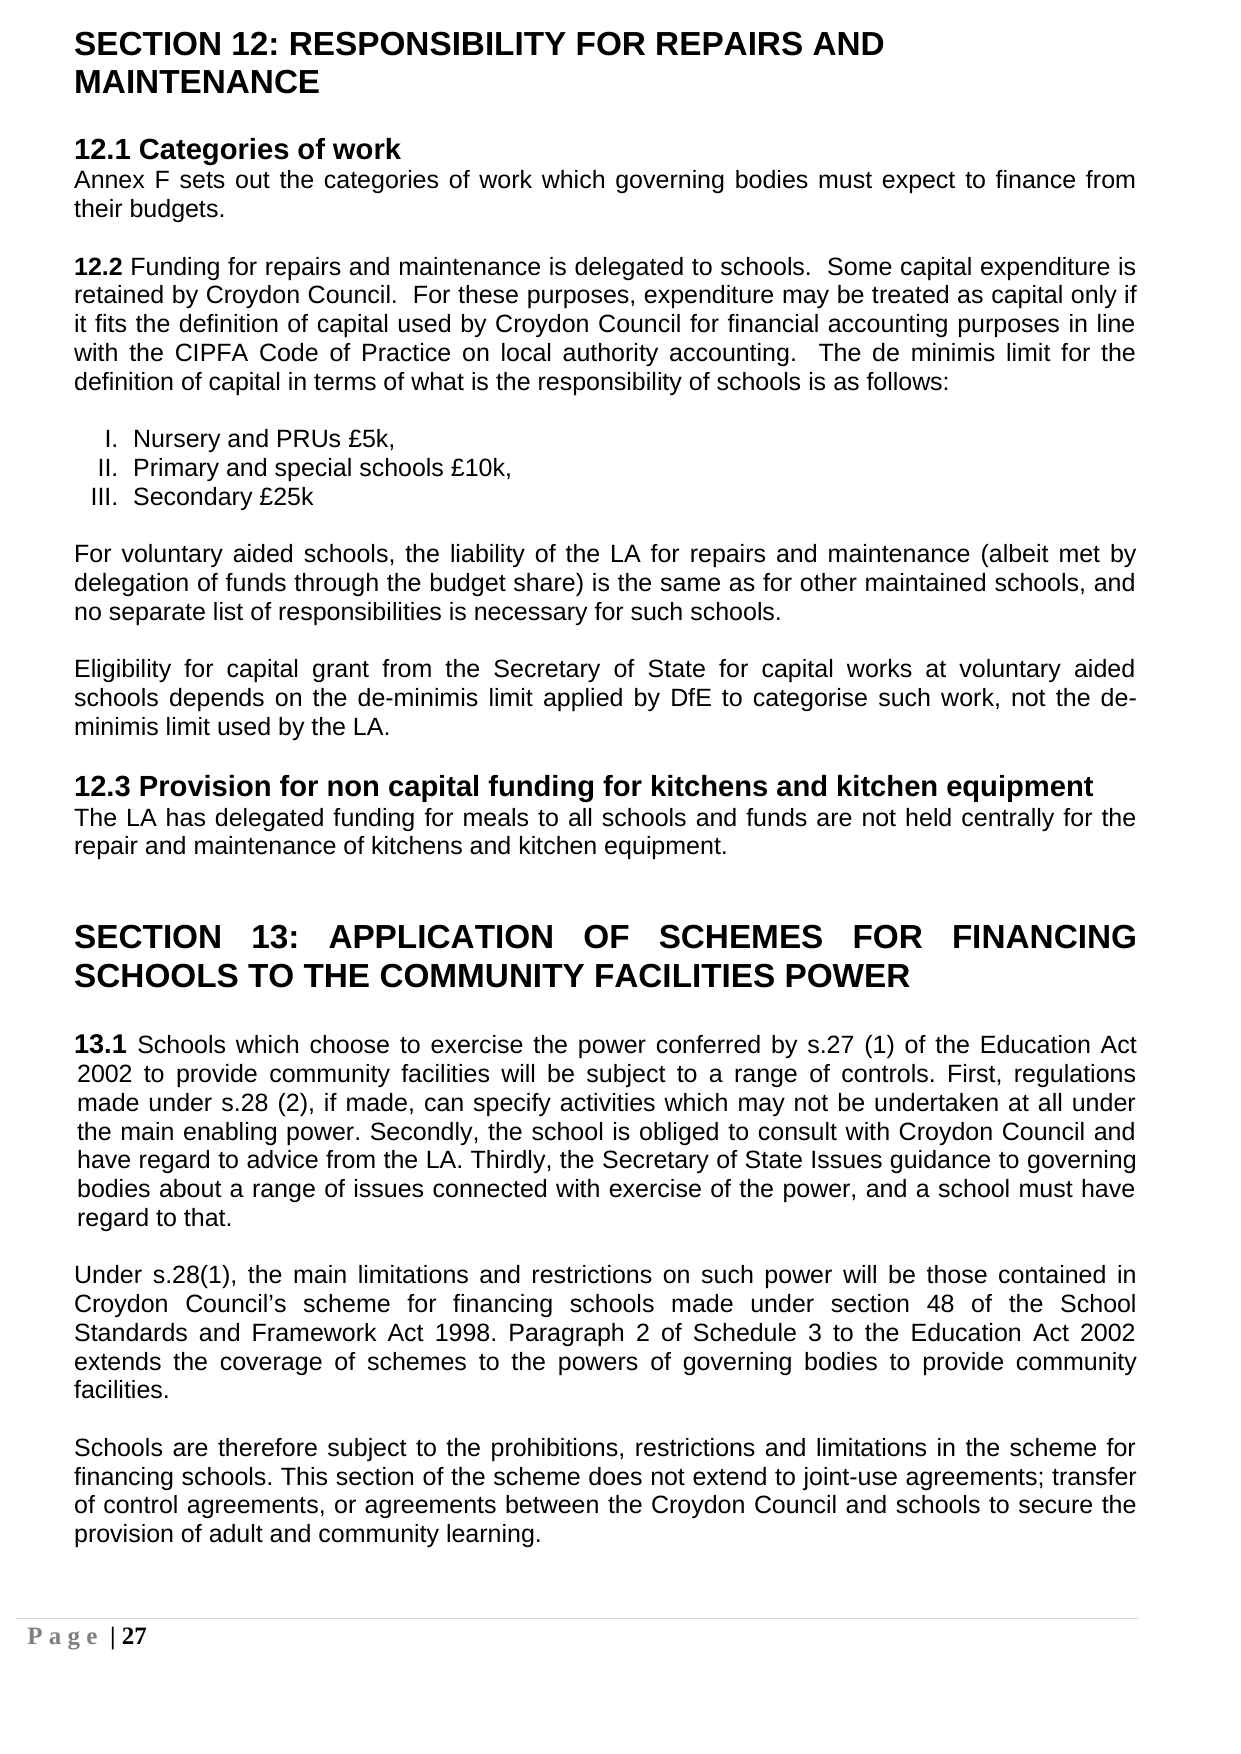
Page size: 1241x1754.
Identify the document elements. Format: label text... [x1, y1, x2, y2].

text 12.2 Funding for repairs and maintenance is delegated to schools. Some capital expenditure is retained by Croydon Council. For these purposes, expenditure may be treated as capital only if it fits the definition of capital used by Croydon Council for financial accounting purposes in line with the CIPFA Code of Practice on local authority accounting. The de minimis limit for the definition of capital in terms of what is the responsibility of schools is as follows: [74, 251, 1138, 395]
list Nursery and PRUs £5k, [118, 424, 1138, 453]
text Schools are therefore subject to the prohibitions, restrictions and limitations in the scheme for financing schools. This section of the scheme does not extend to joint-use agreements; transfer of control agreements, or agreements between the Croydon Council and schools to secure the provision of adult and community learning. [74, 1433, 1138, 1548]
text The LA has delegated funding for meals to all schools and funds are not held centrally for the repair and maintenance of kitchens and kitchen equipment. [74, 802, 1138, 860]
text Under s.28(1), the main limitations and restrictions on such power will be those contained in Croydon Council’s scheme for financing schools made under section 48 of the School Standards and Framework Act 1998. Paragraph 2 of Schedule 3 to the Education Act 2002 extends the coverage of schemes to the powers of governing bodies to provide community facilities. [74, 1260, 1138, 1404]
text 12.3 Provision for non capital funding for kitchens and kitchen equipment [74, 769, 1138, 802]
text Eligibility for capital grant from the Secretary of State for capital works at voluntary aided schools depends on the de-minimis limit applied by DfE to categorise such work, not the de-minimis limit used by the LA. [74, 654, 1138, 740]
text 13.1 Schools which choose to exercise the power conferred by s.27 (1) of the Education Act 2002 to provide community facilities will be subject to a range of controls. First, regulations made under s.28 (2), if made, can specify activities which may not be undertaken at all under the main enabling power. Secondly, the school is obliged to consult with Croydon Council and have regard to advice from the LA. Thirdly, the Secretary of State Issues guidance to governing bodies about a range of issues connected with exercise of the power, and a school must have regard to that. [74, 1028, 1138, 1232]
text SECTION 12: RESPONSIBILITY FOR REPAIRS AND MAINTENANCE [74, 23, 1138, 100]
list Primary and special schools £10k, [118, 453, 1138, 481]
text 12.1 Categories of work [74, 132, 1138, 165]
list Secondary £25k [118, 481, 1138, 510]
text SECTION 13: APPLICATION OF SCHEMES FOR FINANCING SCHOOLS TO THE COMMUNITY FACILITIES POWER [74, 917, 1138, 994]
text For voluntary aided schools, the liability of the LA for repairs and maintenance (albeit met by delegation of funds through the budget share) is the same as for other maintained schools, and no separate list of responsibilities is necessary for such schools. [74, 539, 1138, 625]
text Annex F sets out the categories of work which governing bodies must expect to finance from their budgets. [74, 165, 1138, 223]
